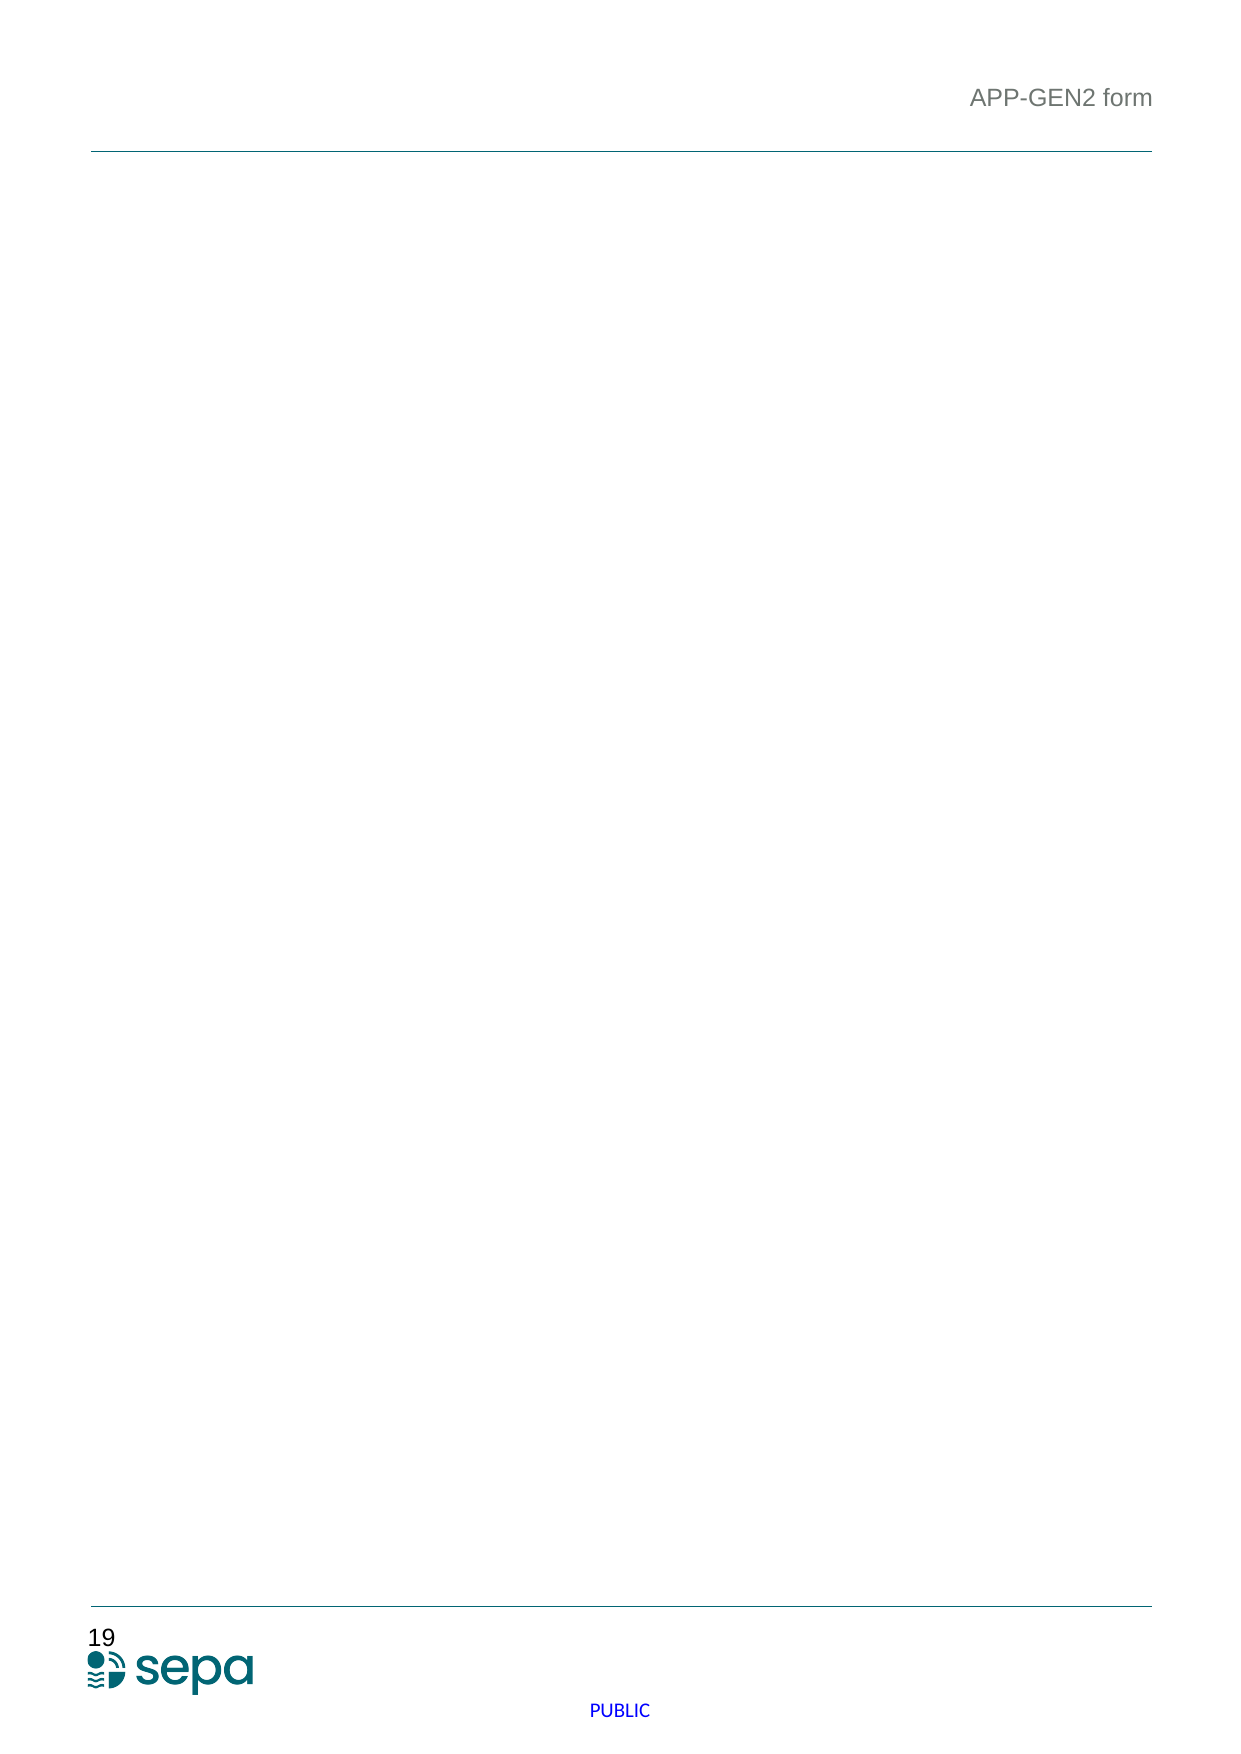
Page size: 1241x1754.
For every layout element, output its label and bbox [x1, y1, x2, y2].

picture [87, 1651, 253, 1695]
